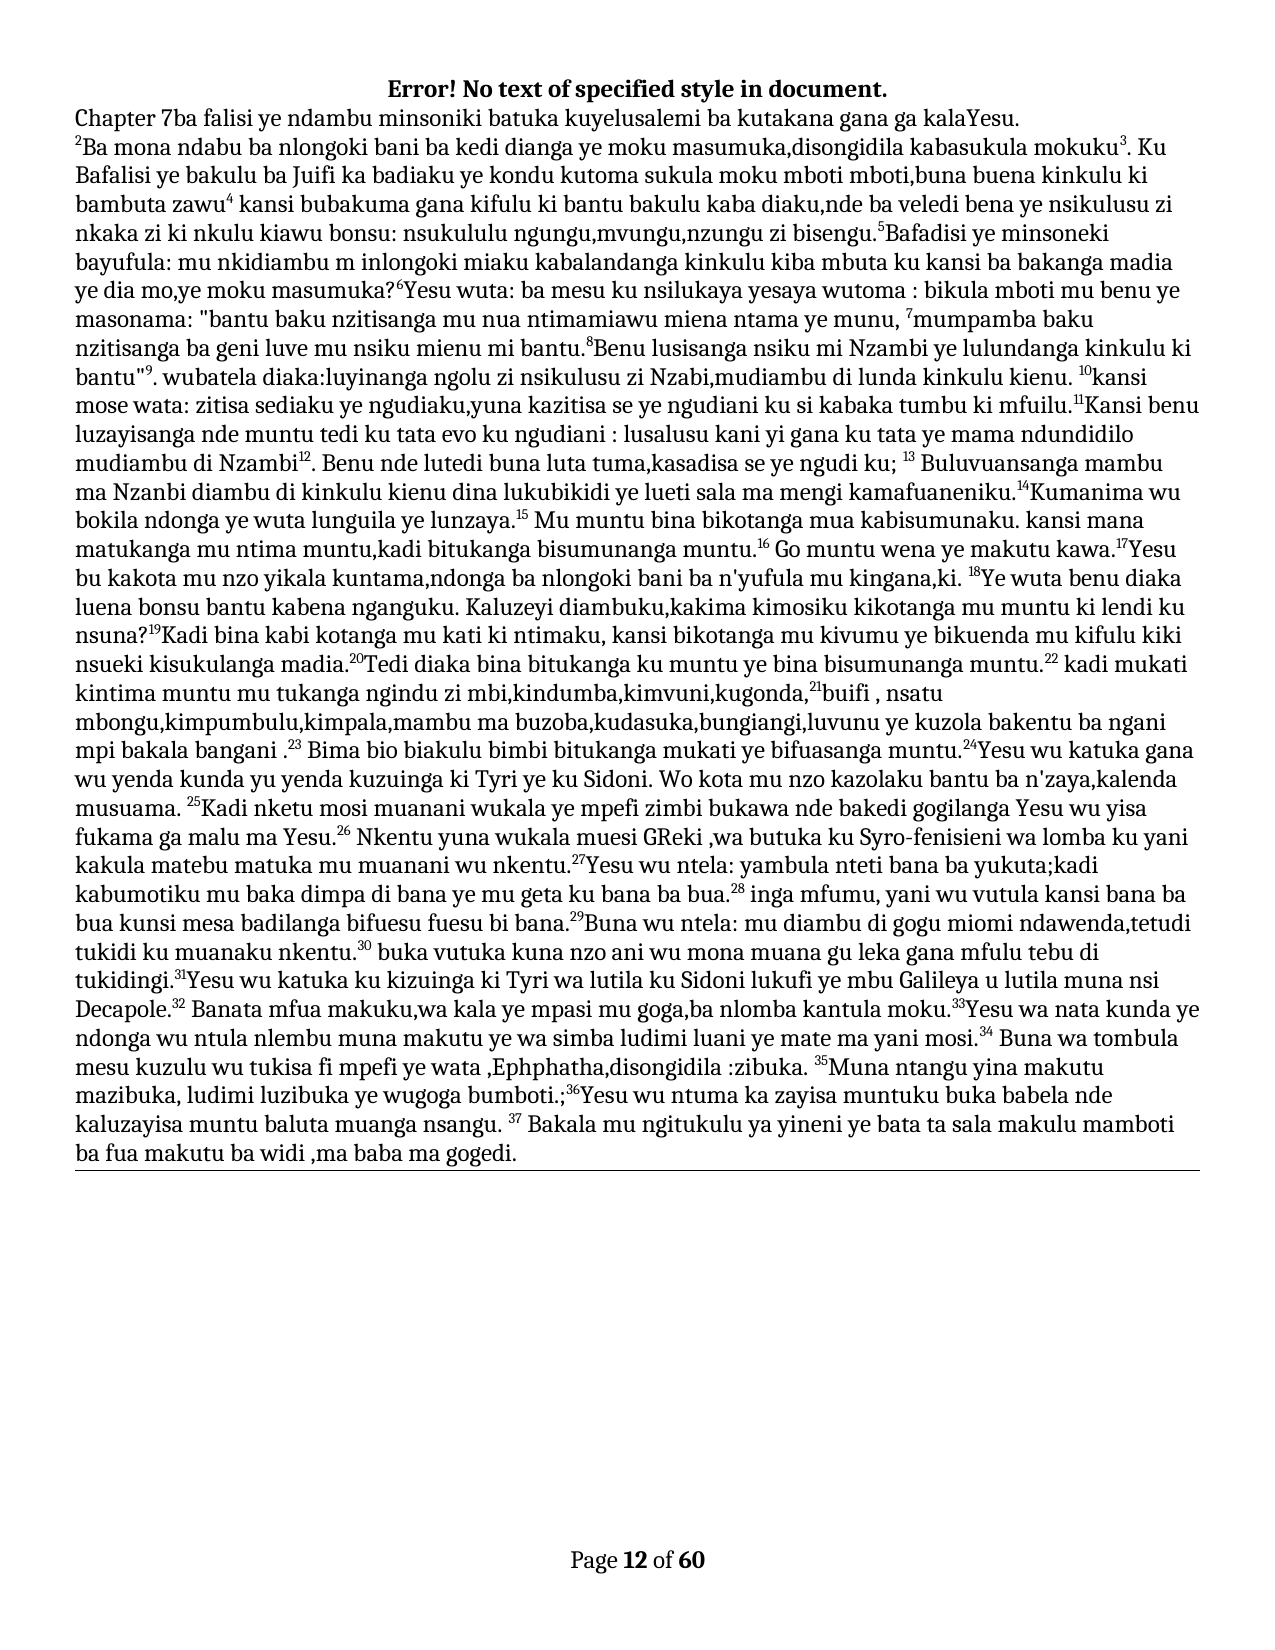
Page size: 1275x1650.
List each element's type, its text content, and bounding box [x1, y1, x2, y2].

text Chapter 7ba falisi ye ndambu minsoniki batuka kuyelusalemi ba kutakana gana ga kalaYesu. 2Ba mona ndabu ba nlongoki bani ba kedi dianga ye moku masumuka,disongidila kabasukula mokuku3. Ku Bafalisi ye bakulu ba Juifi ka badiaku ye kondu kutoma sukula moku mboti mboti,buna buena kinkulu ki bambuta zawu4 kansi bubakuma gana kifulu ki bantu bakulu kaba diaku,nde ba veledi bena ye nsikulusu zi nkaka zi ki nkulu kiawu bonsu: nsukululu ngungu,mvungu,nzungu zi bisengu.5Bafadisi ye minsoneki bayufula: mu nkidiambu m inlongoki miaku kabalandanga kinkulu kiba mbuta ku kansi ba bakanga madia ye dia mo,ye moku masumuka?6Yesu wuta: ba mesu ku nsilukaya yesaya wutoma : bikula mboti mu benu ye masonama: "bantu baku nzitisanga mu nua ntimamiawu miena ntama ye munu, 7mumpamba baku nzitisanga ba geni luve mu nsiku mienu mi bantu.8Benu lusisanga nsiku mi Nzambi ye lulundanga kinkulu ki bantu"9. wubatela diaka:luyinanga ngolu zi nsikulusu zi Nzabi,mudiambu di lunda kinkulu kienu. 10kansi mose wata: zitisa sediaku ye ngudiaku,yuna kazitisa se ye ngudiani ku si kabaka tumbu ki mfuilu.11Kansi benu luzayisanga nde muntu tedi ku tata evo ku ngudiani : lusalusu kani yi gana ku tata ye mama ndundidilo mudiambu di Nzambi12. Benu nde lutedi buna luta tuma,kasadisa se ye ngudi ku; 13 Buluvuansanga mambu ma Nzanbi diambu di kinkulu kienu dina lukubikidi ye lueti sala ma mengi kamafuaneniku.14Kumanima wu bokila ndonga ye wuta lunguila ye lunzaya.15 Mu muntu bina bikotanga mua kabisumunaku. kansi mana matukanga mu ntima muntu,kadi bitukanga bisumunanga muntu.16 Go muntu wena ye makutu kawa.17Yesu bu kakota mu nzo yikala kuntama,ndonga ba nlongoki bani ba n'yufula mu kingana,ki. 18Ye wuta benu diaka luena bonsu bantu kabena nganguku. Kaluzeyi diambuku,kakima kimosiku kikotanga mu muntu ki lendi ku nsuna?19Kadi bina kabi kotanga mu kati ki ntimaku, kansi bikotanga mu kivumu ye bikuenda mu kifulu kiki nsueki kisukulanga madia.20Tedi diaka bina bitukanga ku muntu ye bina bisumunanga muntu.22 kadi mukati kintima muntu mu tukanga ngindu zi mbi,kindumba,kimvuni,kugonda,21buifi , nsatu mbongu,kimpumbulu,kimpala,mambu ma buzoba,kudasuka,bungiangi,luvunu ye kuzola bakentu ba ngani mpi bakala bangani .23 Bima bio biakulu bimbi bitukanga mukati ye bifuasanga muntu.24Yesu wu katuka gana wu yenda kunda yu yenda kuzuinga ki Tyri ye ku Sidoni. Wo kota mu nzo kazolaku bantu ba n'zaya,kalenda musuama. 25Kadi nketu mosi muanani wukala ye mpefi zimbi bukawa nde bakedi gogilanga Yesu wu yisa fukama ga malu ma Yesu.26 Nkentu yuna wukala muesi GReki ,wa butuka ku Syro-fenisieni wa lomba ku yani kakula matebu matuka mu muanani wu nkentu.27Yesu wu ntela: yambula nteti bana ba yukuta;kadi kabumotiku mu baka dimpa di bana ye mu geta ku bana ba bua.28 inga mfumu, yani wu vutula kansi bana ba bua kunsi mesa badilanga bifuesu fuesu bi bana.29Buna wu ntela: mu diambu di gogu miomi ndawenda,tetudi tukidi ku muanaku nkentu.30 buka vutuka kuna nzo ani wu mona muana gu leka gana mfulu tebu di tukidingi.31Yesu wu katuka ku kizuinga ki Tyri wa lutila ku Sidoni lukufi ye mbu Galileya u lutila muna nsi Decapole.32 Banata mfua makuku,wa kala ye mpasi mu goga,ba nlomba kantula moku.33Yesu wa nata kunda ye ndonga wu ntula nlembu muna makutu ye wa simba ludimi luani ye mate ma yani mosi.34 Buna wa tombula mesu kuzulu wu tukisa fi mpefi ye wata ,Ephphatha,disongidila :zibuka. 35Muna ntangu yina makutu mazibuka, ludimi luzibuka ye wugoga bumboti.;36Yesu wu ntuma ka zayisa muntuku buka babela nde kaluzayisa muntu baluta muanga nsangu. 37 Bakala mu ngitukulu ya yineni ye bata ta sala makulu mamboti ba fua makutu ba widi ,ma baba ma gogedi. [75, 104, 1200, 1170]
